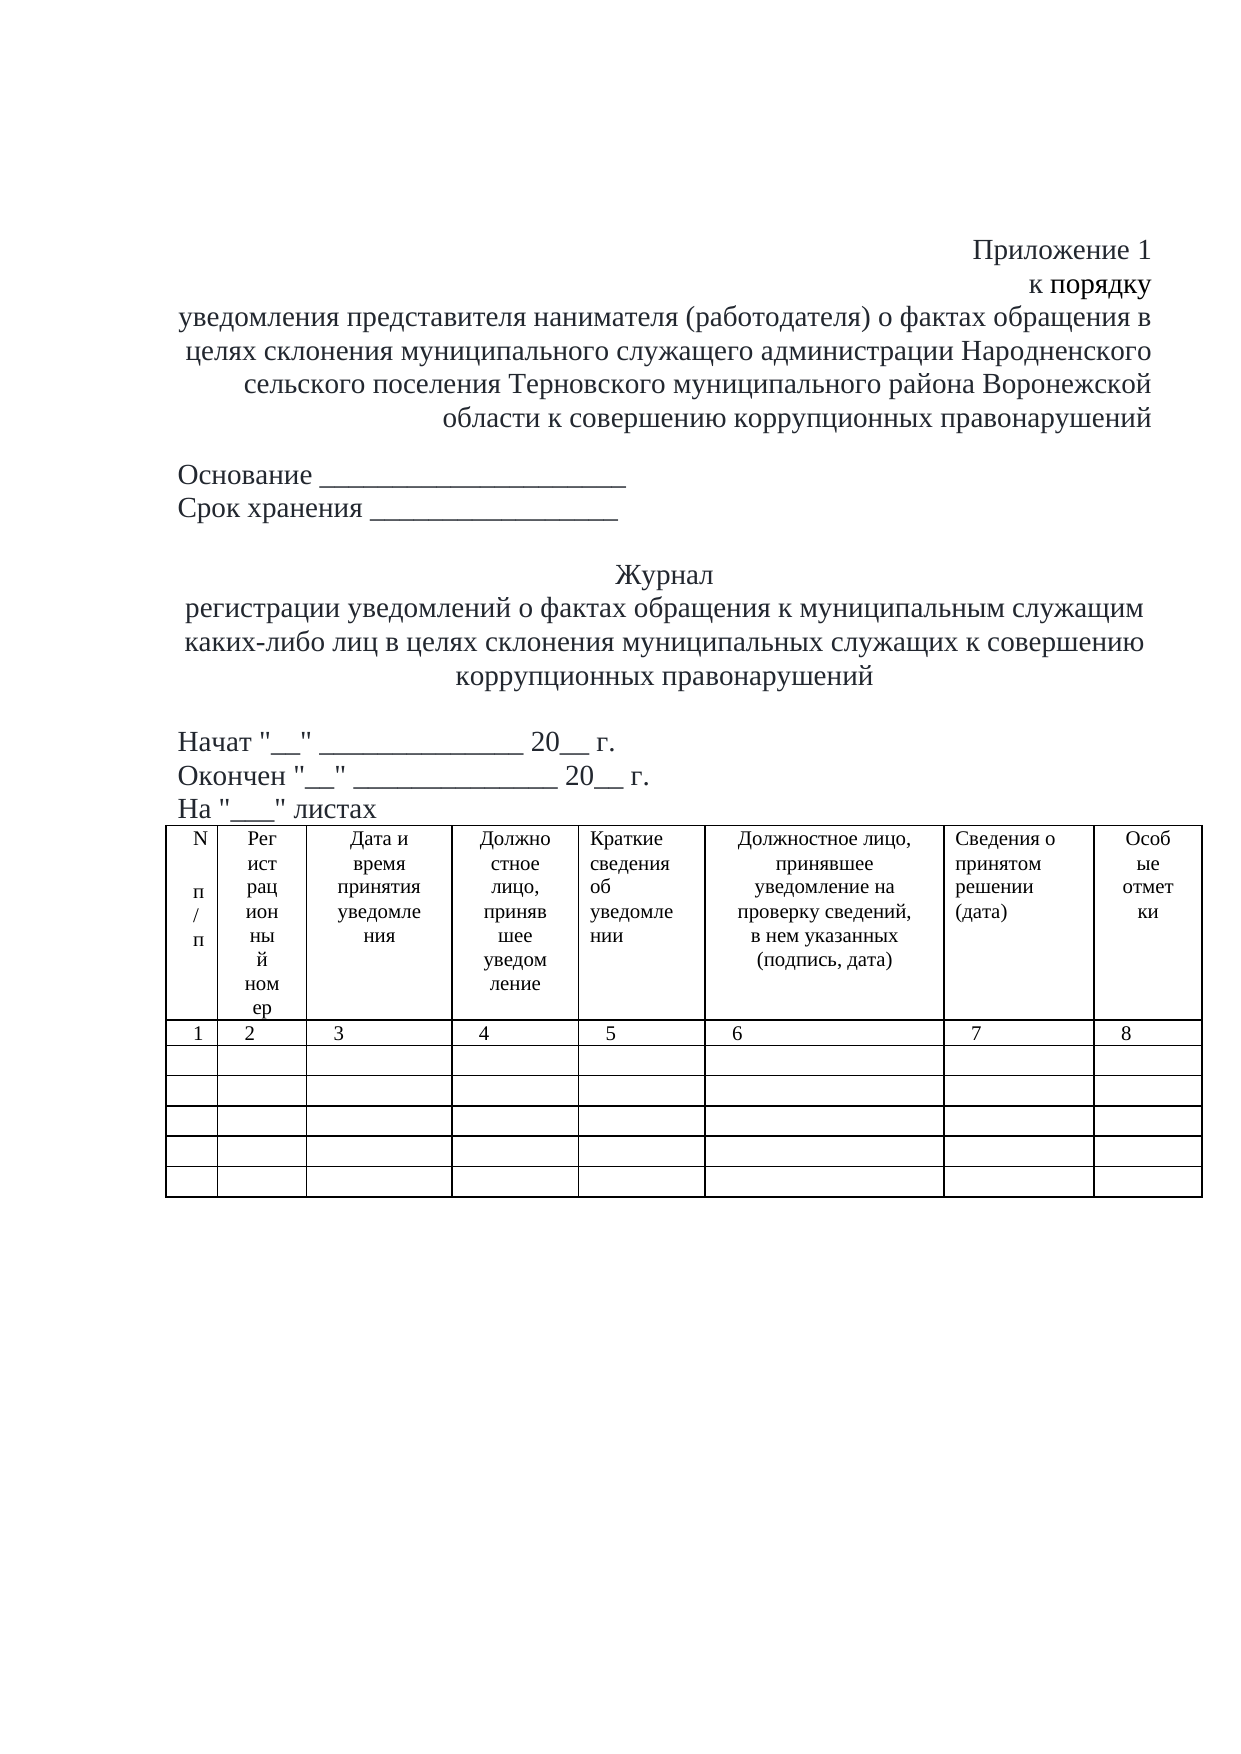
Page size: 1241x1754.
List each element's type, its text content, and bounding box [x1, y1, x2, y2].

table_cell [167, 1167, 217, 1196]
table_cell 5 [579, 1021, 704, 1044]
table_cell [218, 1107, 306, 1135]
table_cell [218, 1167, 306, 1196]
table_cell [945, 1167, 1093, 1196]
table_cell [1095, 1107, 1201, 1135]
table_cell [706, 1137, 943, 1166]
table_cell [1095, 1076, 1201, 1105]
table_cell [218, 1137, 306, 1166]
table_cell [218, 1076, 306, 1105]
text На "___" листах [177, 791, 1152, 825]
table_cell [167, 1076, 217, 1105]
table_cell [307, 1076, 451, 1105]
table_header Должностное лицо, принявшее уведомление [453, 826, 578, 1019]
table_cell [579, 1137, 704, 1166]
table_header N п/п [167, 826, 217, 1019]
table_cell [167, 1046, 217, 1075]
table_cell [706, 1167, 943, 1196]
table_header Краткие сведения об уведомлении [579, 826, 704, 1019]
table_header Сведения о принятом решении (дата) [945, 826, 1093, 1019]
table_cell [307, 1107, 451, 1135]
text Начат "__" ______________ 20__ г. [177, 724, 1152, 758]
table_cell [945, 1046, 1093, 1075]
table_cell [579, 1076, 704, 1105]
table_cell 3 [307, 1021, 451, 1044]
table_cell [579, 1167, 704, 1196]
table_header Должностное лицо, принявшее уведомление на проверку сведений, в нем указанных (подпись, дата) [706, 826, 943, 1019]
table_cell [579, 1107, 704, 1135]
table_cell [579, 1046, 704, 1075]
table_cell 6 [706, 1021, 943, 1044]
table_cell 4 [453, 1021, 578, 1044]
table_cell [307, 1167, 451, 1196]
table_cell [1095, 1046, 1201, 1075]
text Основание _____________________ [177, 457, 1152, 491]
table_cell [453, 1076, 578, 1105]
table_cell [945, 1107, 1093, 1135]
text Приложение 1 к порядку уведомления представителя нанимателя (работодателя) о фактах обращения в целях склонения муниципального служащего администрации Народненского сельского поселения Терновского муниципального района Воронежской области к совершению коррупционных правонарушений [177, 232, 1152, 433]
text Журнал регистрации уведомлений о фактах обращения к муниципальным служащим каких-либо лиц в целях склонения муниципальных служащих к совершению коррупционных правонарушений [177, 557, 1152, 691]
table_cell [453, 1167, 578, 1196]
table_cell [453, 1137, 578, 1166]
table_cell 8 [1095, 1021, 1201, 1044]
table_cell [1095, 1137, 1201, 1166]
table_cell [706, 1046, 943, 1075]
table_cell 7 [945, 1021, 1093, 1044]
table_cell [453, 1046, 578, 1075]
table_cell [167, 1137, 217, 1166]
table_header Особые отметки [1095, 826, 1201, 1019]
table_cell 1 [167, 1021, 217, 1044]
table_cell [706, 1076, 943, 1105]
table_cell [706, 1107, 943, 1135]
table_cell [218, 1046, 306, 1075]
table_cell [307, 1046, 451, 1075]
table_cell [945, 1076, 1093, 1105]
table_header Регистрационный номер [218, 826, 306, 1019]
text Срок хранения _________________ [177, 491, 1152, 524]
table_cell [307, 1137, 451, 1166]
table_header Дата и время принятия уведомления [307, 826, 451, 1019]
text Окончен "__" ______________ 20__ г. [177, 758, 1152, 791]
table_cell [945, 1137, 1093, 1166]
table_cell [167, 1107, 217, 1135]
table_cell 2 [218, 1021, 306, 1044]
table_cell [1095, 1167, 1201, 1196]
table_cell [453, 1107, 578, 1135]
